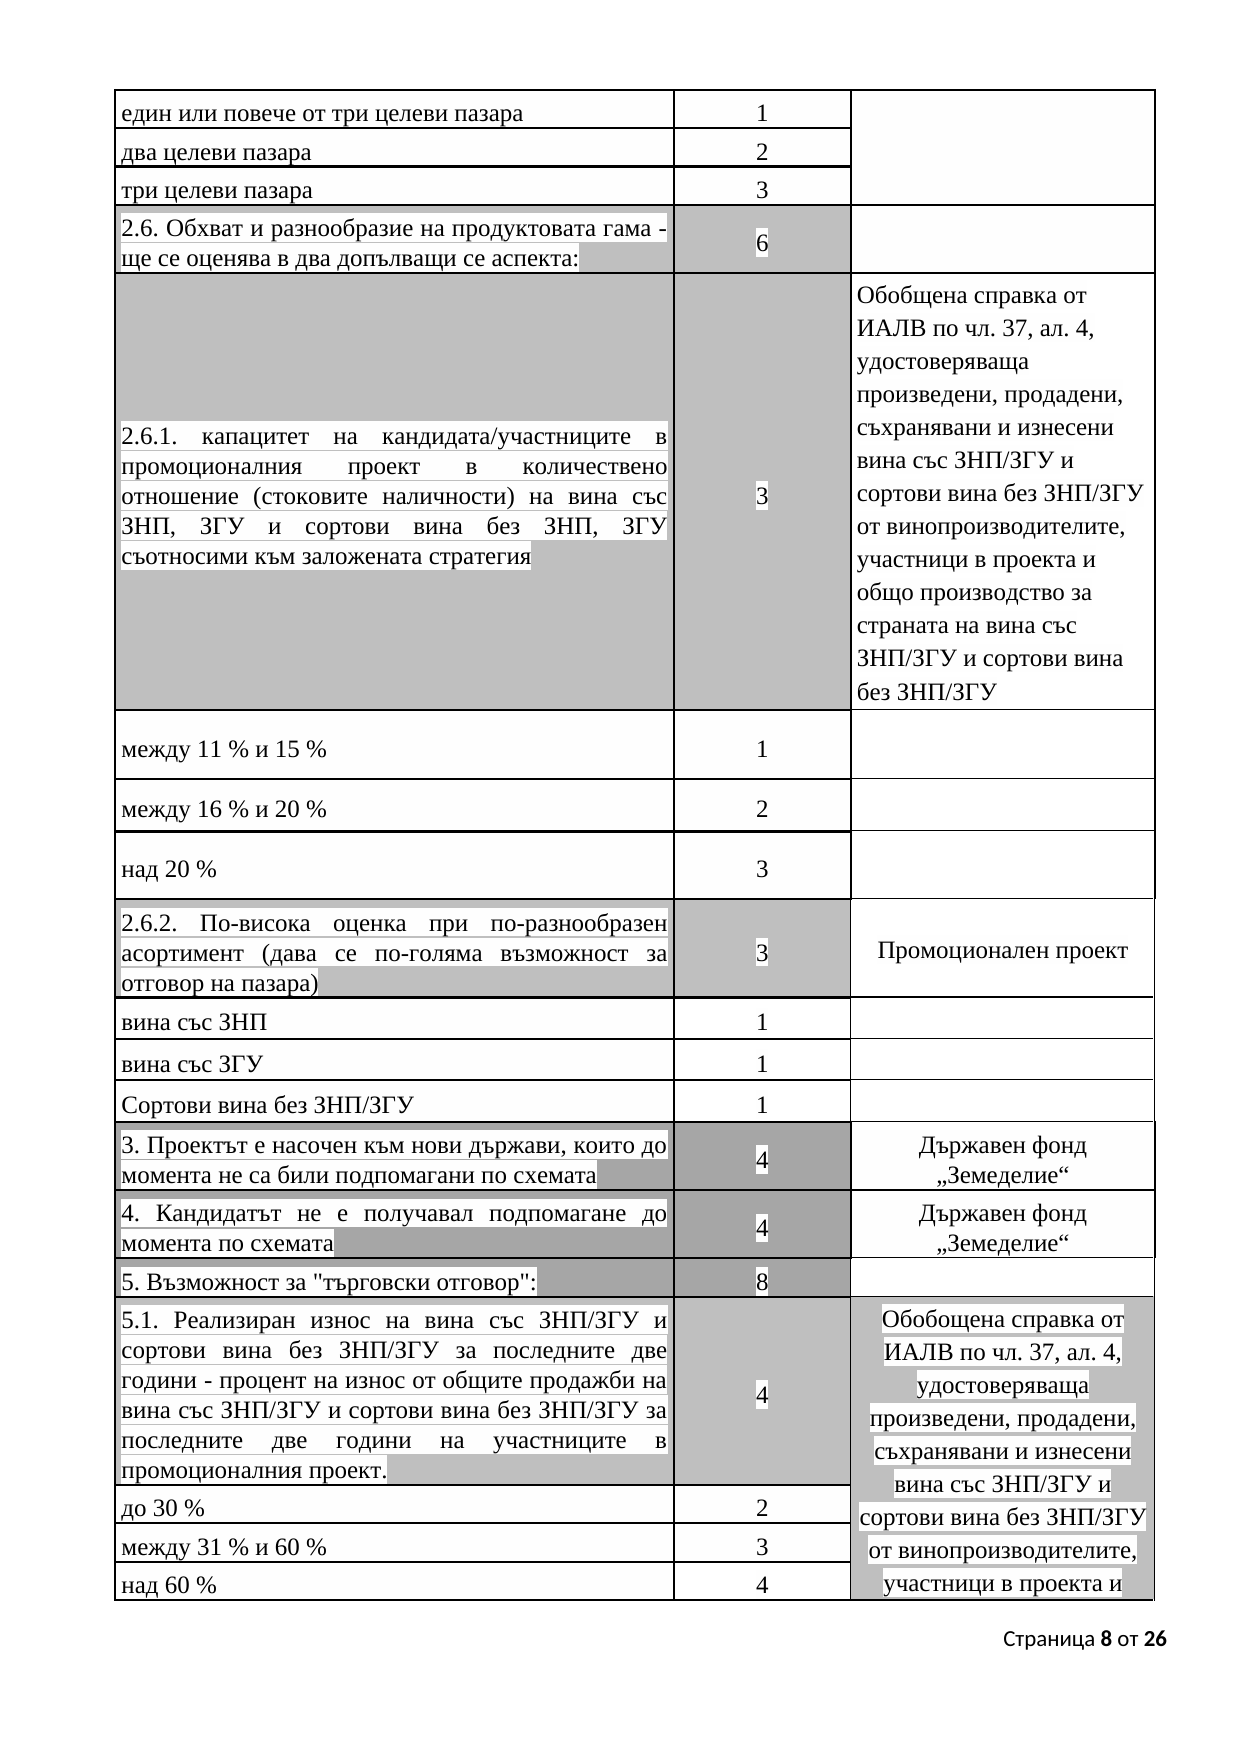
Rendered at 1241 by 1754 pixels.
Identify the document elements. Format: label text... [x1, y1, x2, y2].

table_cell 4 [675, 1191, 850, 1257]
table_cell 3 [675, 833, 850, 898]
table_cell един или повече от три целеви пазара [116, 91, 673, 127]
table_cell 1 [675, 1081, 850, 1121]
table_cell 8 [675, 1259, 850, 1296]
table_cell [851, 1079, 1154, 1121]
table_cell [851, 1038, 1154, 1079]
table_cell между 31 % и 60 % [116, 1524, 673, 1561]
table_cell два целеви пазара [116, 129, 673, 165]
table_cell 1 [675, 711, 850, 778]
table_cell 2.6.1. капацитет на кандидата/участниците в промоционалния проект в количествено отношение (стоковите наличности) на вина със ЗНП, ЗГУ и сортови вина без ЗНП, ЗГУ съотносими към заложената стратегия [116, 274, 673, 709]
table_cell вина със ЗНП [116, 999, 673, 1038]
table_cell 1 [675, 1040, 850, 1079]
table_cell над 60 % [116, 1563, 673, 1599]
table_cell Държавен фонд „Земеделие“ [852, 1191, 1154, 1257]
table_cell 3 [675, 274, 850, 709]
table_cell Обобщена справка от ИАЛВ по чл. 37, ал. 4, удостоверяваща произведени, продадени, съхранявани и изнесени вина със ЗНП/ЗГУ и сортови вина без ЗНП/ЗГУ от винопроизводителите, участници в проекта и общо производство за страната на вина със ЗНП/ЗГУ и сортови вина без ЗНП/ЗГУ [852, 274, 1154, 709]
table_cell 3 [675, 1524, 850, 1561]
table_cell вина със ЗГУ [116, 1040, 673, 1079]
table_cell 3 [675, 168, 850, 204]
table_cell Промоционален проект [851, 898, 1154, 996]
table_cell 4 [675, 1298, 850, 1484]
table_cell над 20 % [116, 833, 673, 898]
table_cell [852, 779, 1154, 830]
table_cell [852, 206, 1154, 272]
table_cell 5. Възможност за "търговски отговор": [116, 1259, 673, 1296]
table_cell между 16 % и 20 % [116, 780, 673, 830]
table_cell Държавен фонд „Земеделие“ [852, 1121, 1154, 1189]
table_cell [852, 710, 1154, 778]
table_cell 4 [675, 1563, 850, 1599]
table_cell 2.6.2. По-висока оценка при по-разнообразен асортимент (дава се по-голяма възможност за отговор на пазара) [116, 900, 673, 996]
table_cell [851, 996, 1154, 1038]
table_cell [852, 91, 1154, 204]
table_cell 2 [675, 129, 850, 165]
table_cell [851, 1257, 1154, 1296]
table_cell Сортови вина без ЗНП/ЗГУ [116, 1081, 673, 1121]
table_cell между 11 % и 15 % [116, 711, 673, 778]
table_cell 4 [675, 1123, 850, 1189]
table_cell 2 [675, 780, 850, 830]
table_cell 2 [675, 1486, 850, 1522]
table_cell три целеви пазара [116, 168, 673, 204]
table_cell 6 [675, 206, 850, 272]
table_cell Обобощена справка от ИАЛВ по чл. 37, ал. 4, удостоверяваща произведени, продадени, съхранявани и изнесени вина със ЗНП/ЗГУ и сортови вина без ЗНП/ЗГУ от винопроизводителите, участници в проекта и общо производство за страната на вина със ЗНП/ЗГУ и сортови вина без ЗНП/ЗГУ [851, 1296, 1154, 1599]
table_cell [852, 831, 1154, 898]
table_cell 5.1. Реализиран износ на вина със ЗНП/ЗГУ и сортови вина без ЗНП/ЗГУ за последните две години - процент на износ от общите продажби на вина със ЗНП/ЗГУ и сортови вина без ЗНП/ЗГУ за последните две години на участниците в промоционалния проект. [116, 1298, 673, 1484]
table_cell 1 [675, 91, 850, 127]
table_cell 2.6. Обхват и разнообразие на продуктовата гама - ще се оценява в два допълващи се аспекта: [116, 206, 673, 272]
table_cell 3. Проектът е насочен към нови държави, които до момента не са били подпомагани по схемата [116, 1123, 673, 1189]
table_cell 3 [675, 900, 850, 996]
table_cell 4. Кандидатът не е получавал подпомагане до момента по схемата [116, 1191, 673, 1257]
table_cell до 30 % [116, 1486, 673, 1522]
table_cell 1 [675, 999, 850, 1038]
